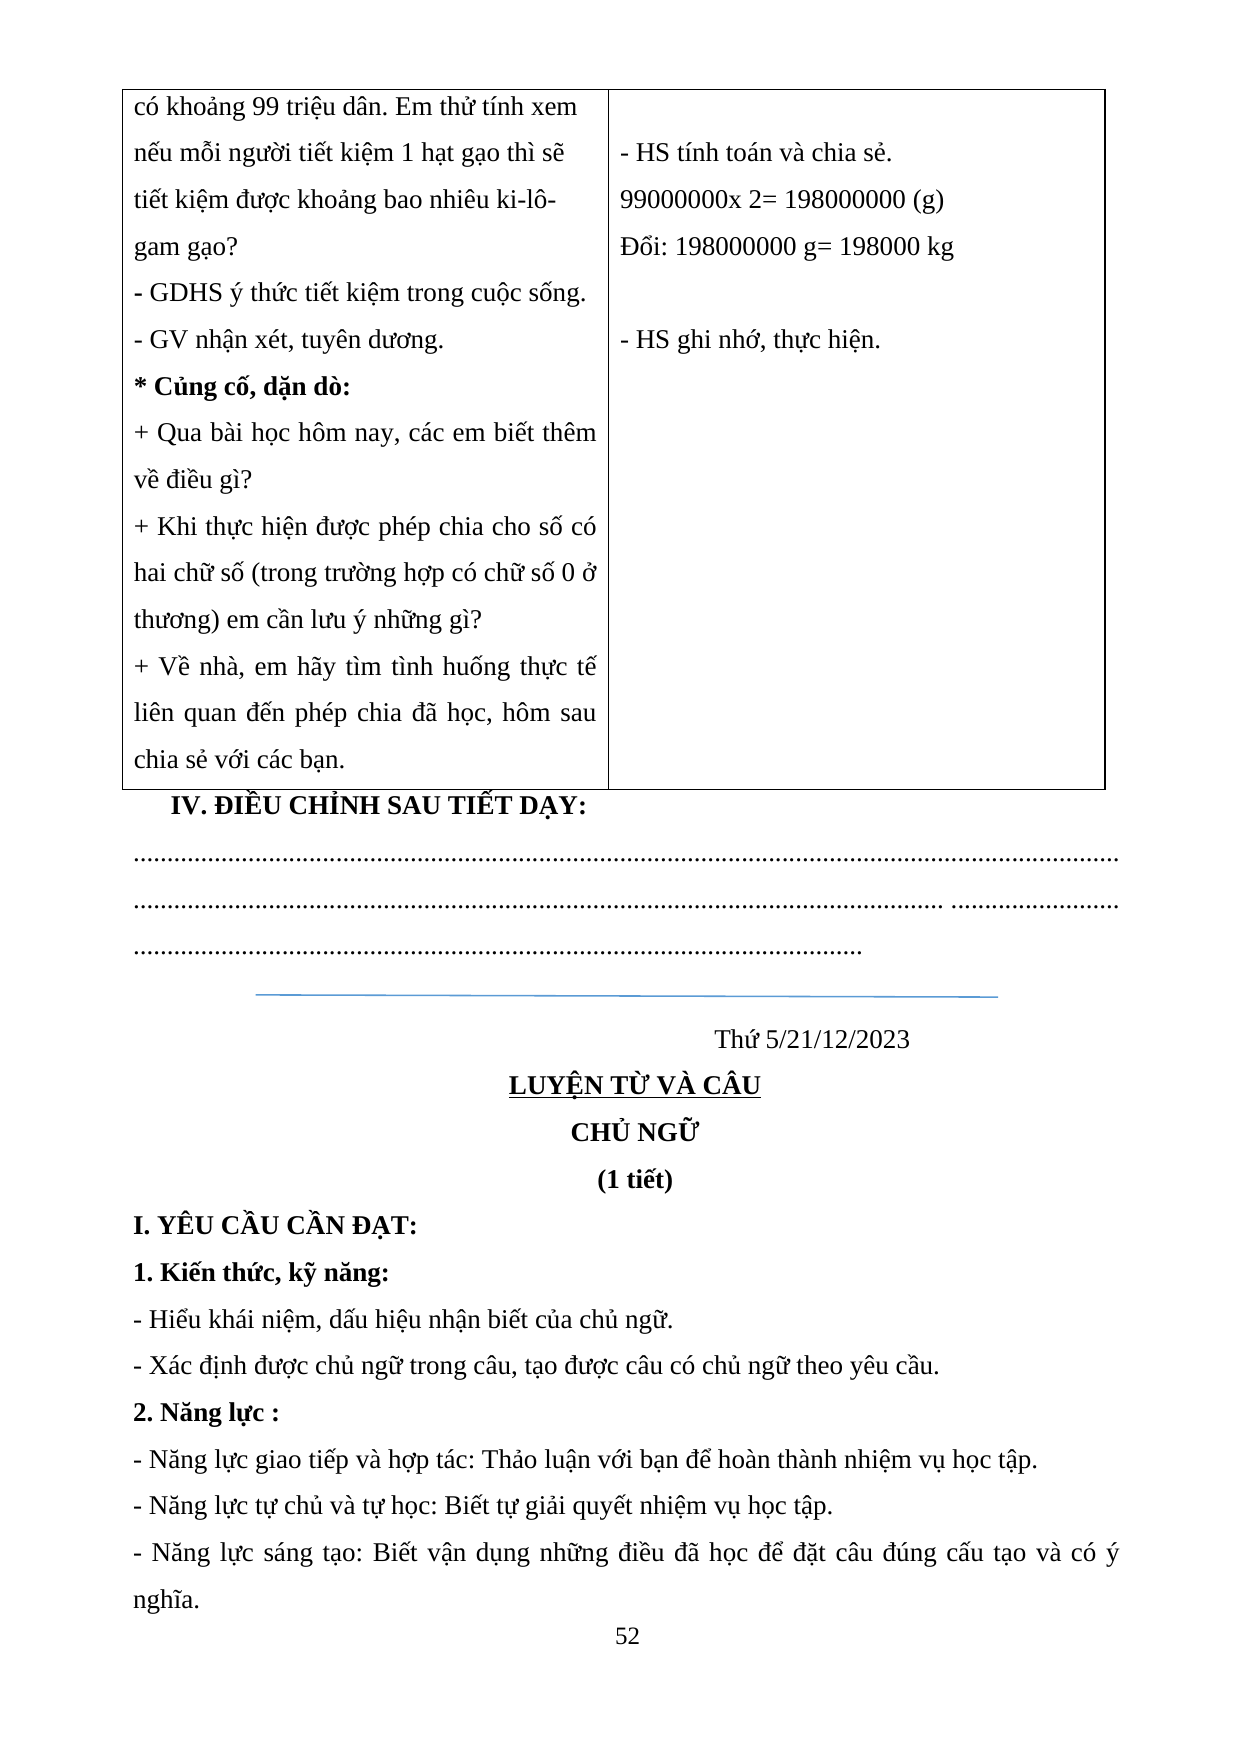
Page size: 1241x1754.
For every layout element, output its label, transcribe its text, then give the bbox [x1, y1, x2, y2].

text - Năng lực giao tiếp và hợp tác: Thảo luận với bạn để hoàn thành nhiệm vụ học tập. [133, 1443, 1122, 1474]
text - Hiểu khái niệm, dấu hiệu nhận biết của chủ ngữ. [133, 1303, 1122, 1334]
text CHỦ NGỮ [133, 1116, 1122, 1147]
text IV. ĐIỀU CHỈNH SAU TIẾT DẠY: [133, 789, 1122, 821]
text 2. Năng lực : [133, 1396, 1122, 1427]
text - Năng lực sáng tạo: Biết vận dụng những điều đã học để đặt câu đúng cấu tạo và có ý nghĩa. [133, 1536, 1122, 1614]
text Thứ 5/21/12/2023 [133, 1023, 1122, 1054]
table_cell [609, 90, 1104, 788]
text 1. Kiến thức, kỹ năng: [133, 1256, 1122, 1287]
text - Xác định được chủ ngữ trong câu, tạo được câu có chủ ngữ theo yêu cầu. [133, 1349, 1122, 1381]
text .......................................................................................................................................................................................................................................................................... ..................................................................................................................................... [133, 836, 1122, 961]
text I. YÊU CẦU CẦN ĐẠT: [133, 1209, 1122, 1241]
text LUYỆN TỪ VÀ CÂU [133, 1069, 1122, 1101]
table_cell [123, 90, 608, 788]
text (1 tiết) [133, 1163, 1122, 1194]
text - Năng lực tự chủ và tự học: Biết tự giải quyết nhiệm vụ học tập. [133, 1489, 1122, 1521]
